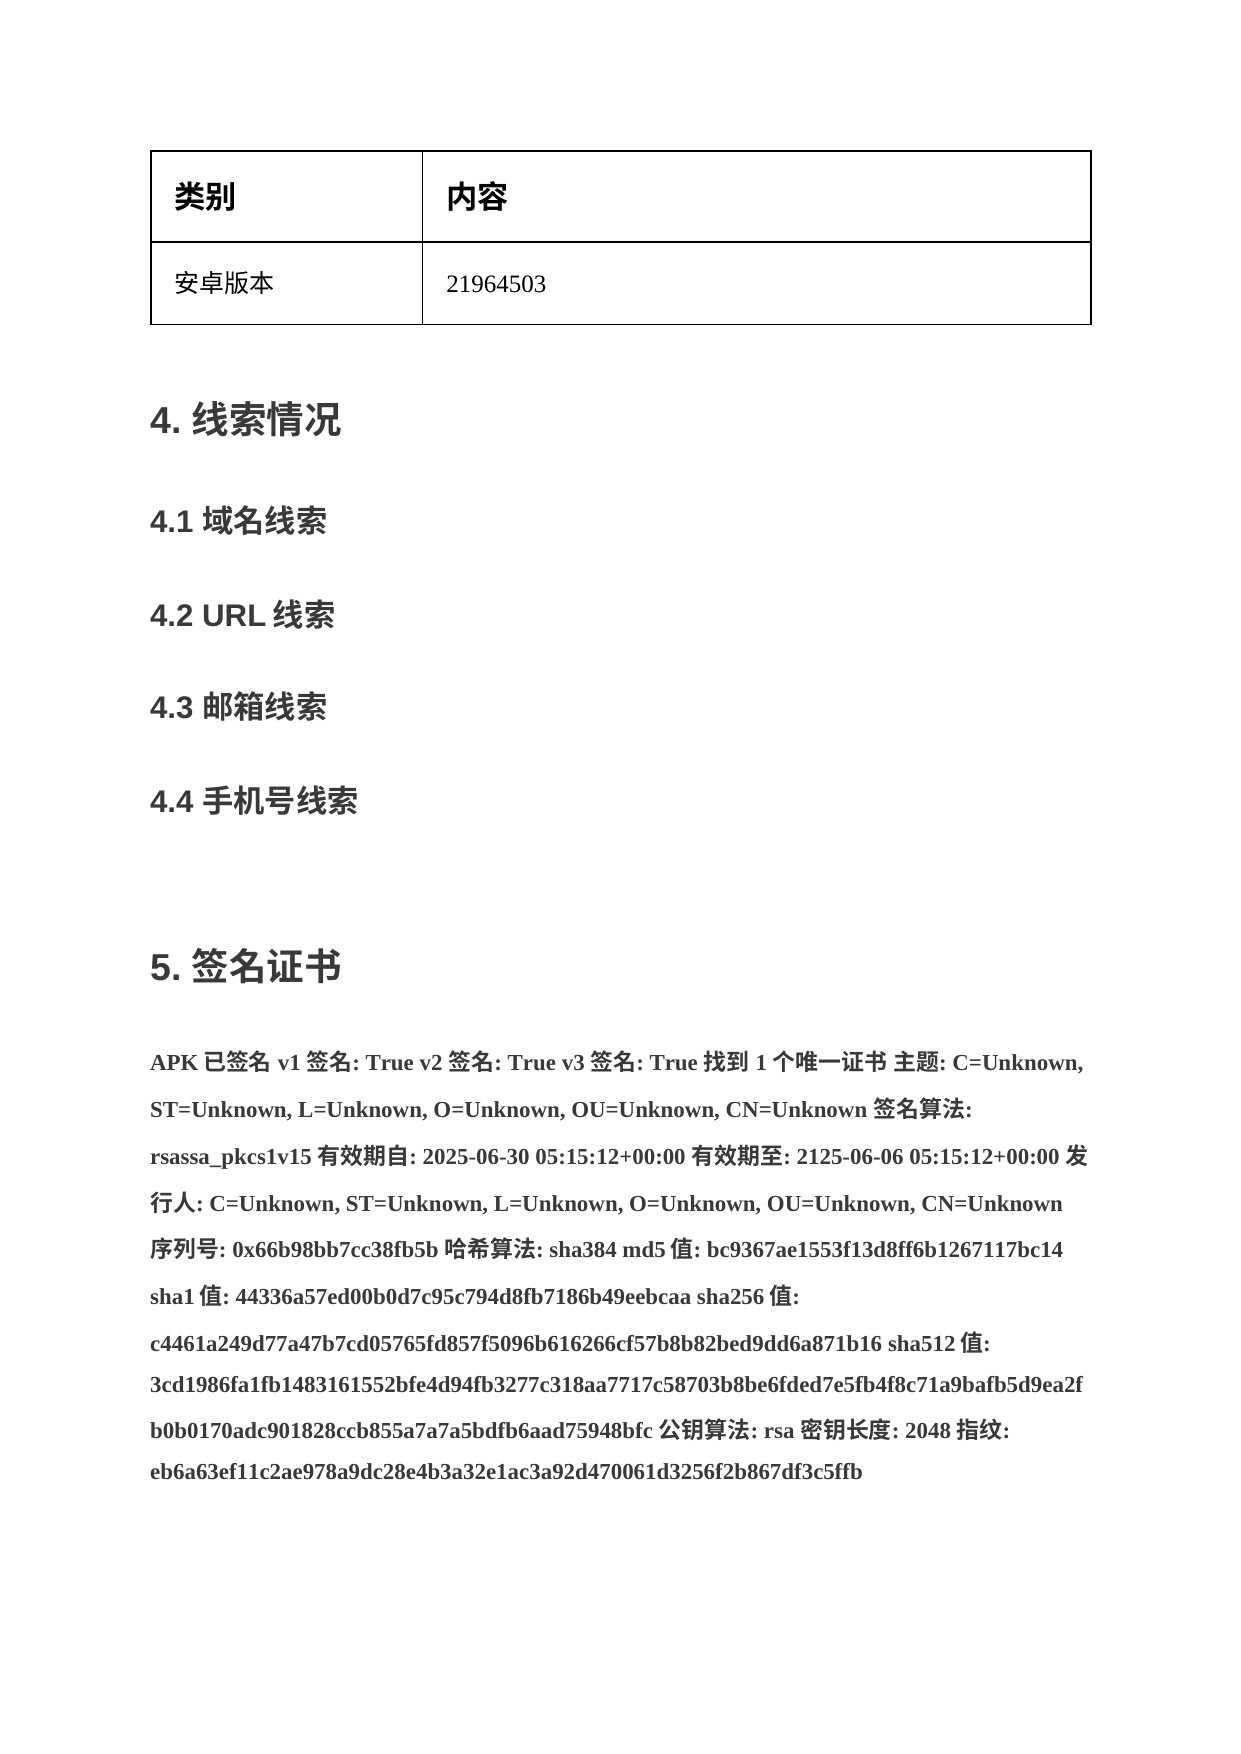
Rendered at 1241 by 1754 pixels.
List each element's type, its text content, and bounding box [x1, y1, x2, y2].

subtitle 4. 线索情况 [150, 394, 1090, 445]
table_cell 21964503 [423, 243, 1090, 323]
subtitle 4.3 邮箱线索 [150, 686, 1090, 728]
subtitle 4.4 手机号线索 [150, 778, 1090, 821]
subtitle 4.1 域名线索 [150, 499, 1090, 542]
table_cell 安卓版本 [152, 243, 422, 323]
table_header 内容 [423, 152, 1090, 241]
table_header 类别 [152, 152, 422, 241]
subtitle 5. 签名证书 [150, 940, 1090, 991]
subtitle 4.2 URL线索 [150, 592, 1090, 635]
text APK已签名 v1 签名: True v2 签名: True v3 签名: True 找到 1 个唯一证书 主题: C=Unknown, ST=Unknown, L=Unknown, O=Unknown, OU=Unknown, CN=Unknown 签名算法: rsassa_pkcs1v15 有效期自: 2025-06-30 05:15:12+00:00 有效期至: 2125-06-06 05:15:12+00:00 发行人: C=Unknown, ST=Unknown, L=Unknown, O=Unknown, OU=Unknown, CN=Unknown 序列号: 0x66b98bb7cc38fb5b 哈希算法: sha384 md5值: bc9367ae1553f13d8ff6b1267117bc14 sha1值: 44336a57ed00b0d7c95c794d8fb7186b49eebcaa sha256值: c4461a249d77a47b7cd05765fd857f5096b616266cf57b8b82bed9dd6a871b16 sha512值: 3cd1986fa1fb1483161552bfe4d94fb3277c318aa7717c58703b8be6fded7e5fb4f8c71a9bafb5d9ea2fb0b0170adc901828ccb855a7a7a5bdfb6aad75948bfc 公钥算法: rsa 密钥长度: 2048 指纹: eb6a63ef11c2ae978a9dc28e4b3a32e1ac3a92d470061d3256f2b867df3c5ffb [150, 1046, 1090, 1484]
